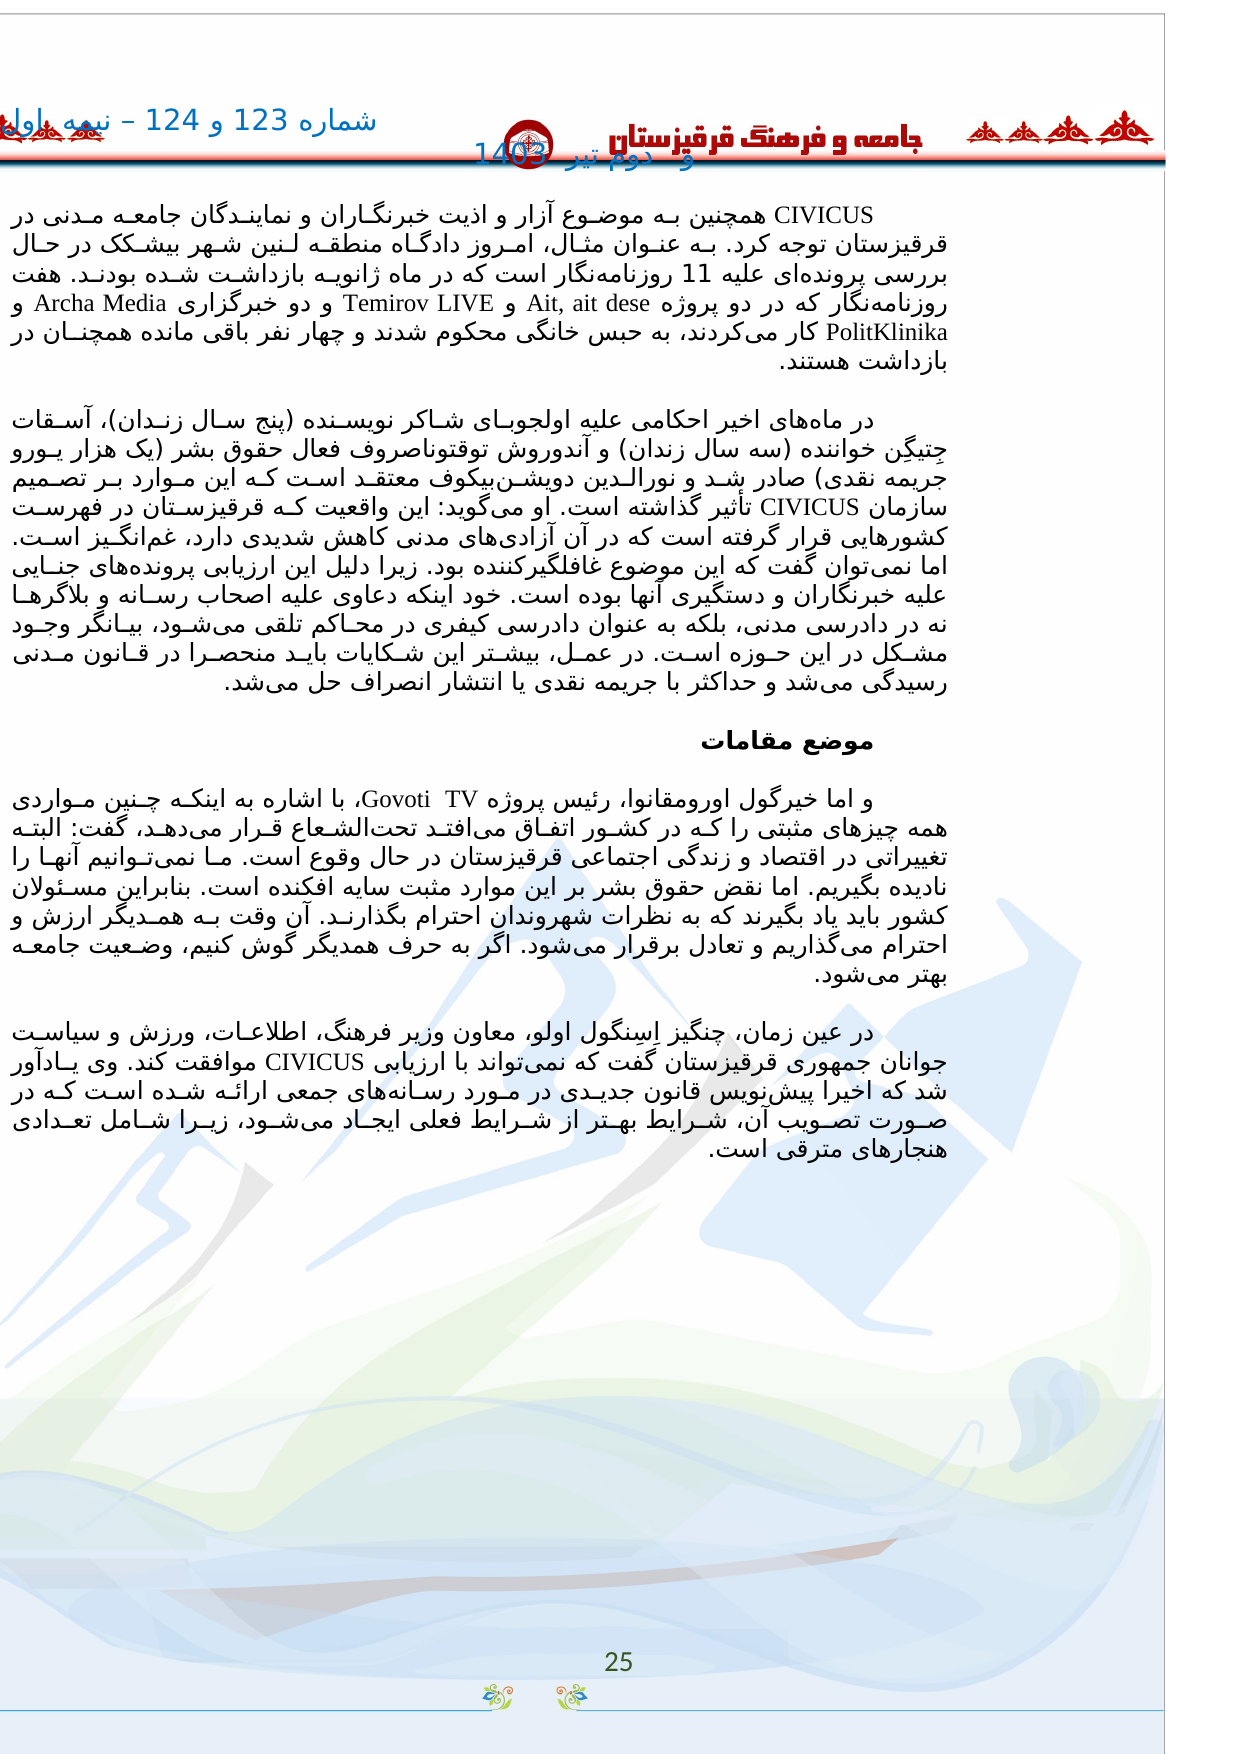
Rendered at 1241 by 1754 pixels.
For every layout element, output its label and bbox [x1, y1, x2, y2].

picture [0, 164, 1166, 1754]
picture [570, 163, 610, 171]
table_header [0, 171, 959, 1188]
picture [631, 163, 690, 171]
picture [495, 146, 502, 157]
picture [0, 13, 1166, 171]
picture [613, 163, 635, 171]
